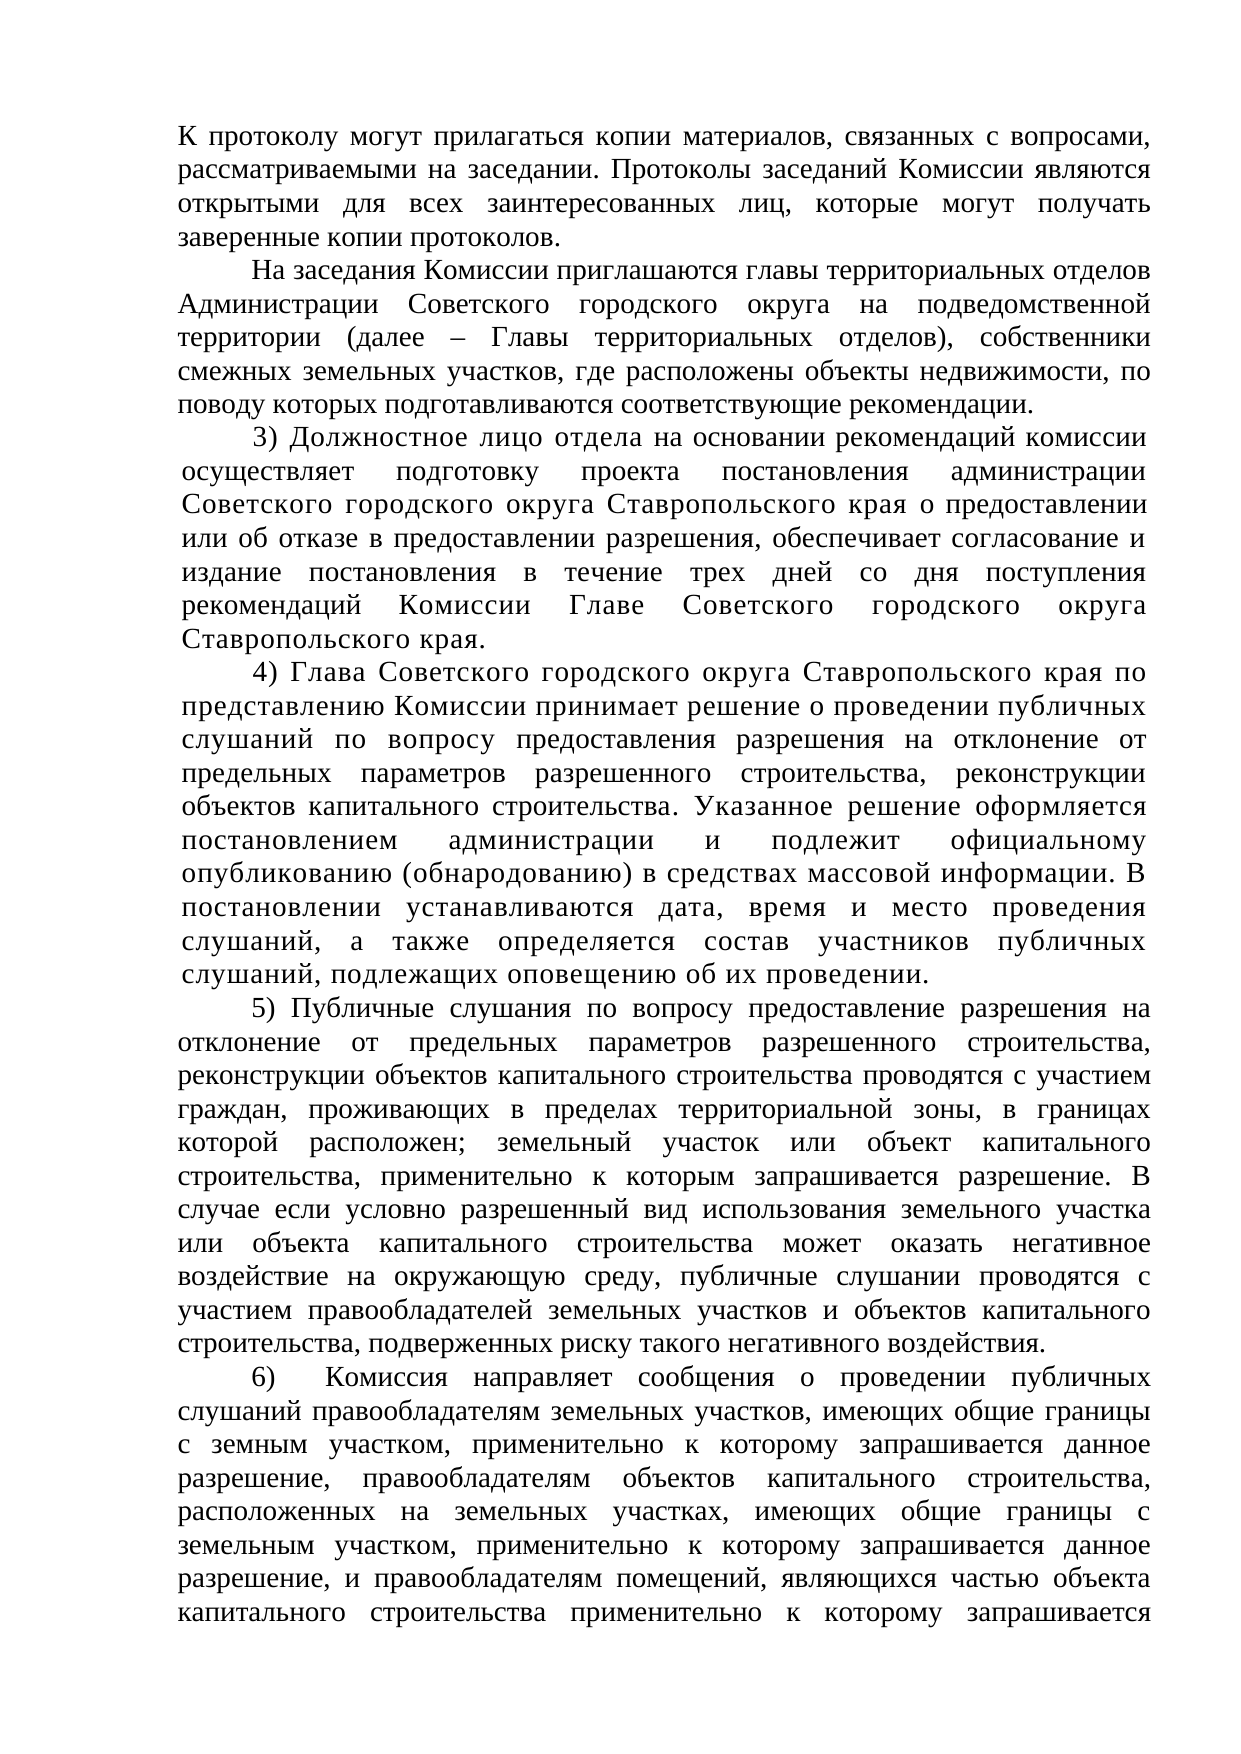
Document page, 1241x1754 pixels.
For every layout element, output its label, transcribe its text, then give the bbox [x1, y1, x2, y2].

text 4) Глава Советского городского округа Ставропольского края по представлению Комиссии принимает решение о проведении публичных слушаний по вопросу предоставления разрешения на отклонение от предельных параметров разрешенного строительства, реконструкции объектов капитального строительства. Указанное решение оформляется постановлением администрации и подлежит официальному опубликованию (обнародованию) в средствах массовой информации. В постановлении устанавливаются дата, время и место проведения слушаний, а также определяется состав участников публичных слушаний, подлежащих оповещению об их проведении. [181, 655, 1147, 990]
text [177, 118, 1152, 252]
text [177, 1359, 1152, 1627]
text На заседания Комиссии приглашаются главы территориальных отделов Администрации Советского городского округа на подведомственной территории (далее – Главы территориальных отделов), собственники смежных земельных участков, где расположены объекты недвижимости, по поводу которых подготавливаются соответствующие рекомендации. [177, 252, 1152, 420]
text 3) Должностное лицо отдела на основании рекомендаций комиссии осуществляет подготовку проекта постановления администрации Советского городского округа Ставропольского края о предоставлении или об отказе в предоставлении разрешения, обеспечивает согласование и издание постановления в течение трех дней со дня поступления рекомендаций Комиссии Главе Советского городского округа Ставропольского края. [181, 420, 1147, 655]
text 5) Публичные слушания по вопросу предоставление разрешения на отклонение от предельных параметров разрешенного строительства, реконструкции объектов капитального строительства проводятся с участием граждан, проживающих в пределах территориальной зоны, в границах которой расположен; земельный участок или объект капитального строительства, применительно к которым запрашивается разрешение. В случае если условно разрешенный вид использования земельного участка или объекта капитального строительства может оказать негативное воздействие на окружающую среду, публичные слушании проводятся с участием правообладателей земельных участков и объектов капитального строительства, подверженных риску такого негативного воздействия. [177, 990, 1152, 1359]
